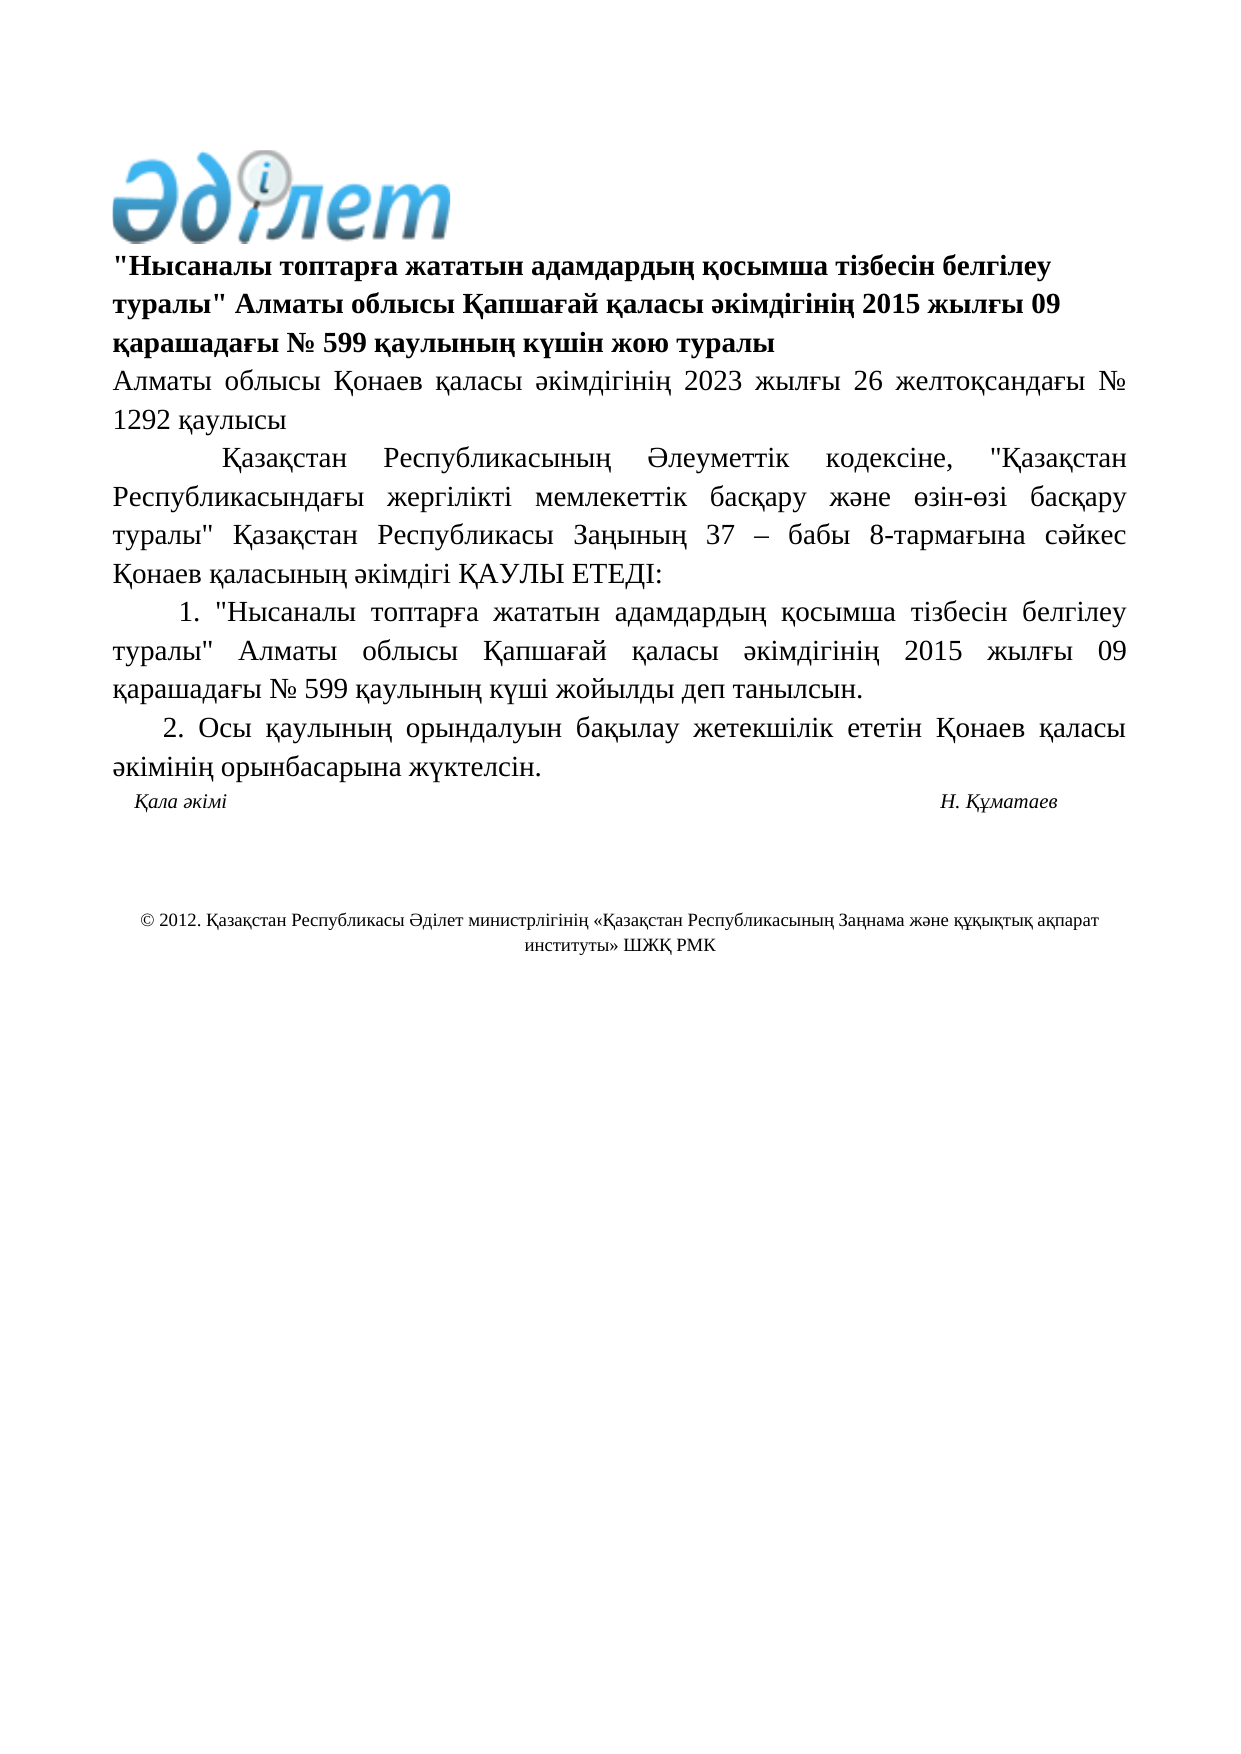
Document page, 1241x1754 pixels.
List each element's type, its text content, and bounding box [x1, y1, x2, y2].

text © 2012. Қазақстан Республикасы Әділет министрлігінің «Қазақстан Республикасының Заңнама және құқықтық ақпарат институты» ШЖҚ РМК [112, 909, 1128, 955]
text "Нысаналы топтарға жататын адамдардың қосымша тізбесін белгілеу туралы" Алматы облысы Қапшағай қаласы әкімдігінің 2015 жылғы 09 қарашадағы № 599 қаулының күшін жою туралы [112, 248, 1128, 358]
text Қазақстан Республикасының Әлеуметтік кодексіне, "Қазақстан Республикасындағы жергілікті мемлекеттік басқару және өзін-өзі басқару туралы" Қазақстан Республикасы Заңының 37 – бабы 8-тармағына сәйкес Қонаев қаласының әкімдігі ҚАУЛЫ ЕТЕДІ: [112, 440, 1128, 589]
picture [112, 150, 451, 244]
table_header Қала әкімі [101, 787, 939, 818]
text 1. "Нысаналы топтарға жататын адамдардың қосымша тізбесін белгілеу туралы" Алматы облысы Қапшағай қаласы әкімдігінің 2015 жылғы 09 қарашадағы № 599 қаулының күші жойылды деп танылсын. [112, 594, 1128, 705]
table_header Н. Құматаев [939, 787, 1240, 818]
text 2. Осы қаулының орындалуын бақылау жетекшілік ететін Қонаев қаласы әкімінің орынбасарына жүктелсін. [112, 710, 1128, 782]
text Алматы облысы Қонаев қаласы әкімдігінің 2023 жылғы 26 желтоқсандағы № 1292 қаулысы [112, 363, 1128, 435]
